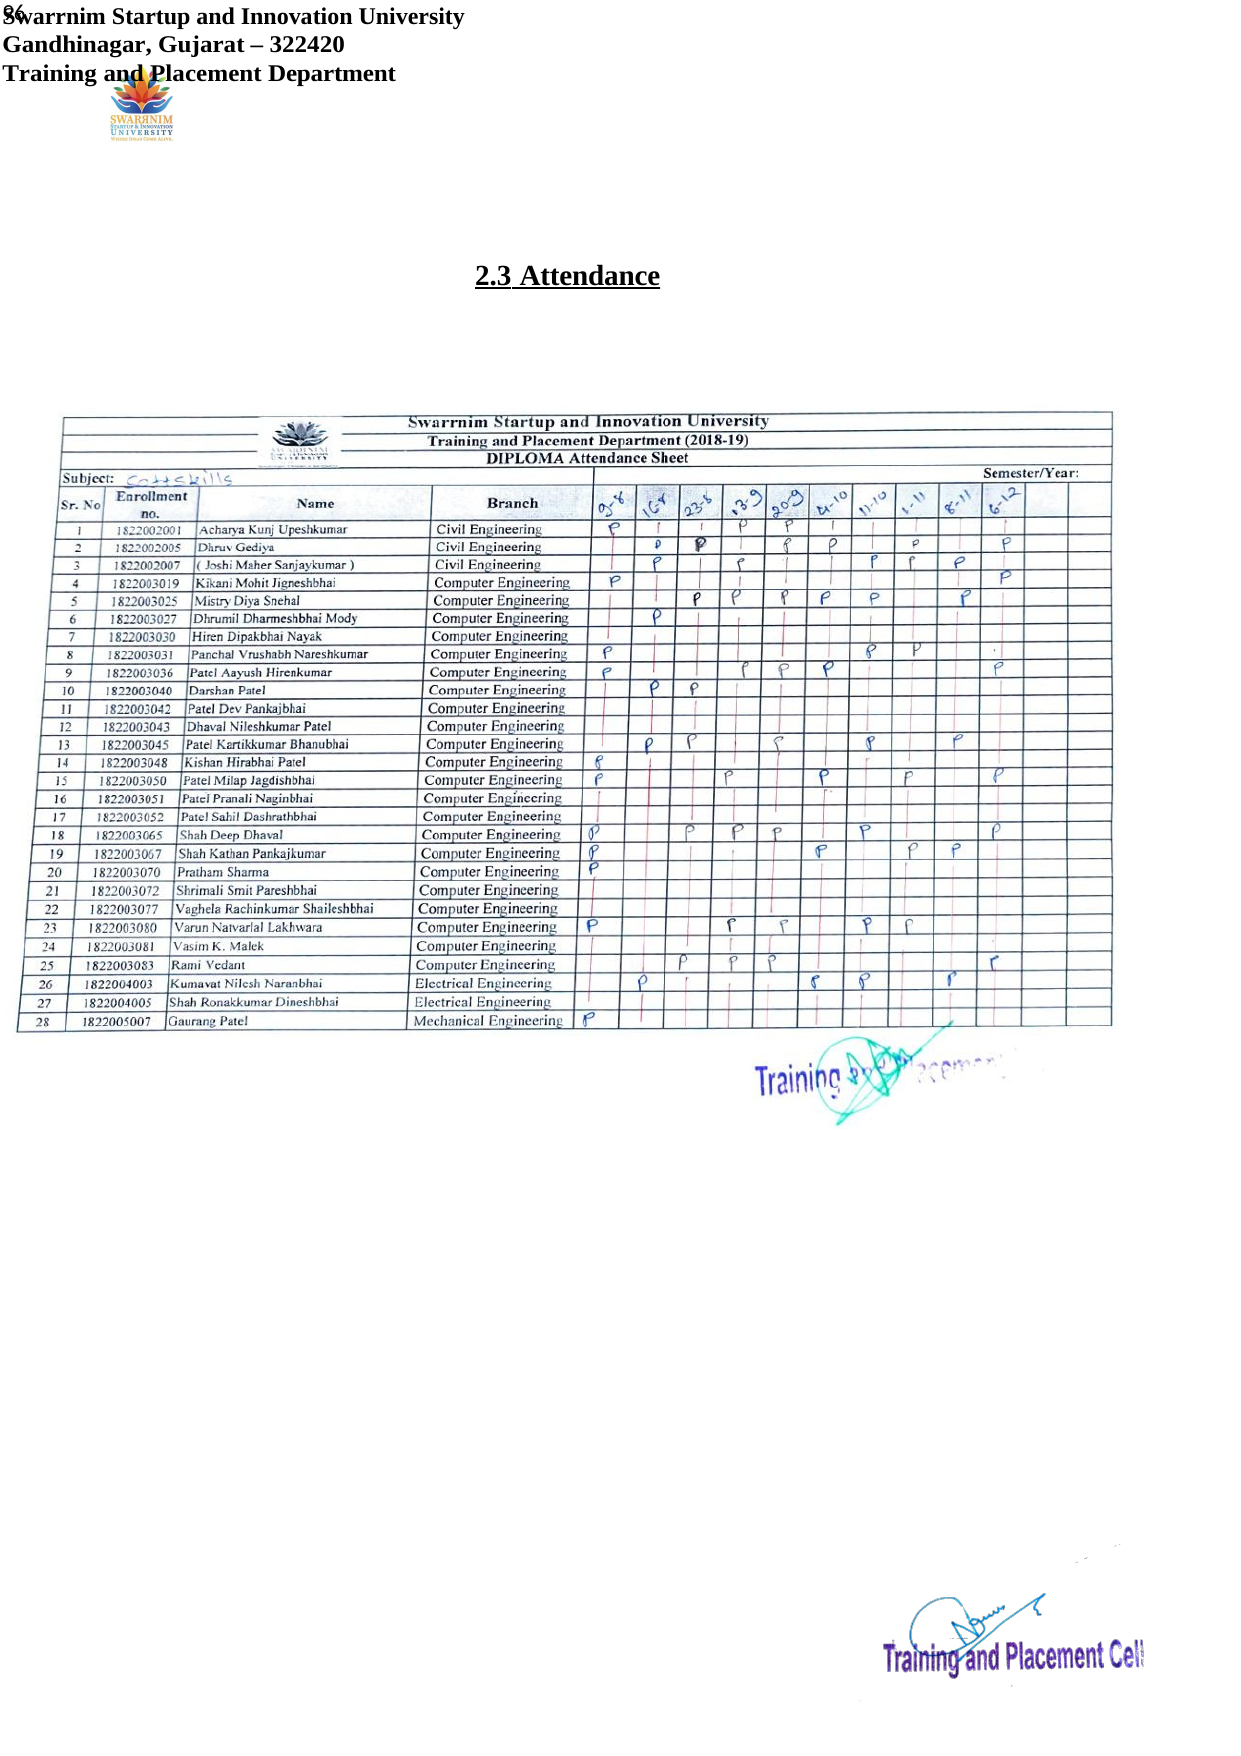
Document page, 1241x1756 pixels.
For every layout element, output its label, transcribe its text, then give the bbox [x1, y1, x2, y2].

list Attendance [475, 258, 1240, 291]
picture [839, 1540, 1151, 1712]
picture [4, 403, 1119, 1129]
picture [108, 65, 175, 143]
